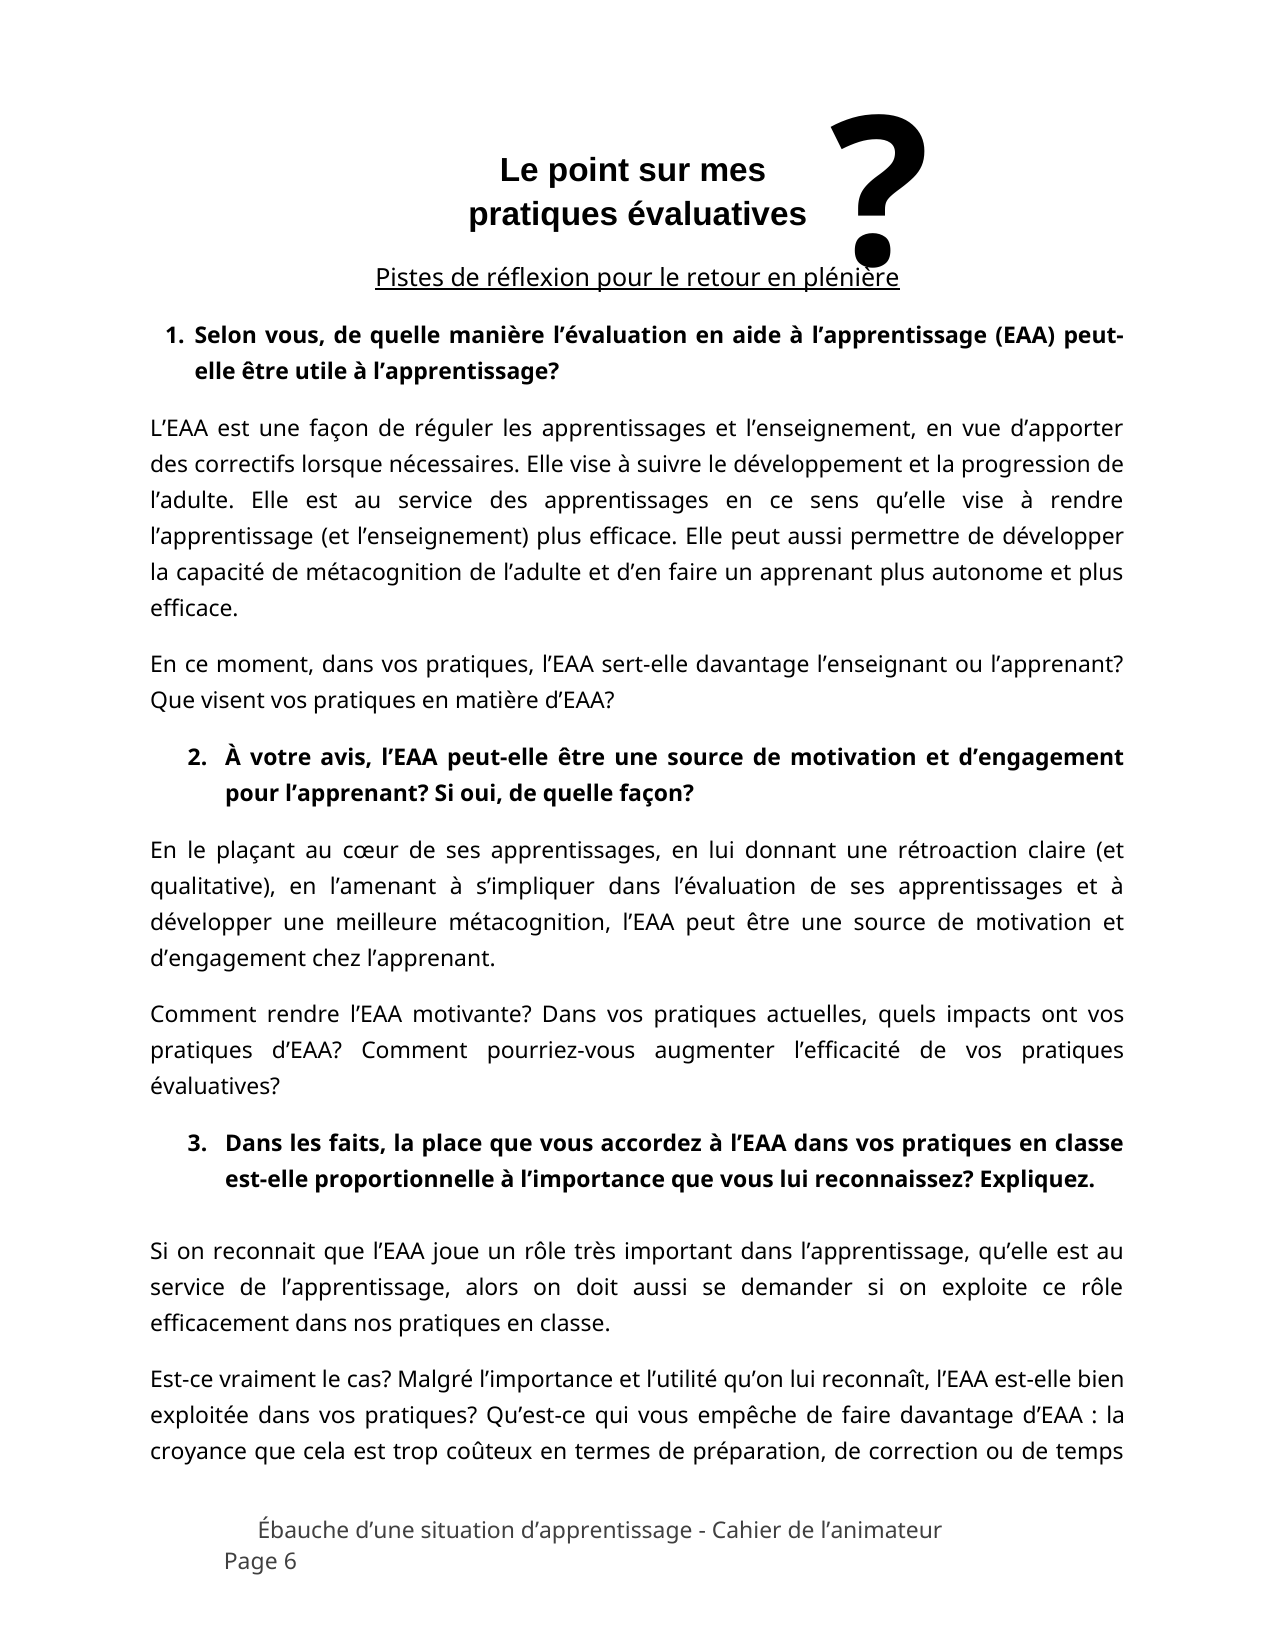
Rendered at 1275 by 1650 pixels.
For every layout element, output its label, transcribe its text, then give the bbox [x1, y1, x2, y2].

text En le plaçant au cœur de ses apprentissages, en lui donnant une rétroaction claire (et qualitative), en l’amenant à s’impliquer dans l’évaluation de ses apprentissages et à développer une meilleure métacognition, l’EAA peut être une source de motivation et d’engagement chez l’apprenant. [150, 834, 1125, 973]
text Le point sur mes pratiques évaluatives [150, 150, 1125, 233]
list À votre avis, l’EAA peut-elle être une source de motivation et d’engagement pour l’apprenant? Si oui, de quelle façon? [187, 741, 1125, 808]
text Comment rendre l’EAA motivante? Dans vos pratiques actuelles, quels impacts ont vos pratiques d’EAA? Comment pourriez-vous augmenter l’efficacité de vos pratiques évaluatives? [150, 998, 1125, 1101]
text L’EAA est une façon de réguler les apprentissages et l’enseignement, en vue d’apporter des correctifs lorsque nécessaires. Elle vise à suivre le développement et la progression de l’adulte. Elle est au service des apprentissages en ce sens qu’elle vise à rendre l’apprentissage (et l’enseignement) plus efficace. Elle peut aussi permettre de développer la capacité de métacognition de l’adulte et d’en faire un apprenant plus autonome et plus efficace. [150, 412, 1125, 623]
text Pistes de réflexion pour le retour en plénière [150, 259, 1125, 293]
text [150, 1363, 1125, 1467]
list Dans les faits, la place que vous accordez à l’EAA dans vos pratiques en classe est-elle proportionnelle à l’importance que vous lui reconnaissez? Expliquez. [187, 1127, 1125, 1194]
text Si on reconnait que l’EAA joue un rôle très important dans l’apprentissage, qu’elle est au service de l’apprentissage, alors on doit aussi se demander si on exploite ce rôle efficacement dans nos pratiques en classe. [150, 1235, 1125, 1338]
list Selon vous, de quelle manière l’évaluation en aide à l’apprentissage (EAA) peut-elle être utile à l’apprentissage? [165, 319, 1125, 386]
text En ce moment, dans vos pratiques, l’EAA sert-elle davantage l’enseignant ou l’apprenant? Que visent vos pratiques en matière d’EAA? [150, 648, 1125, 716]
